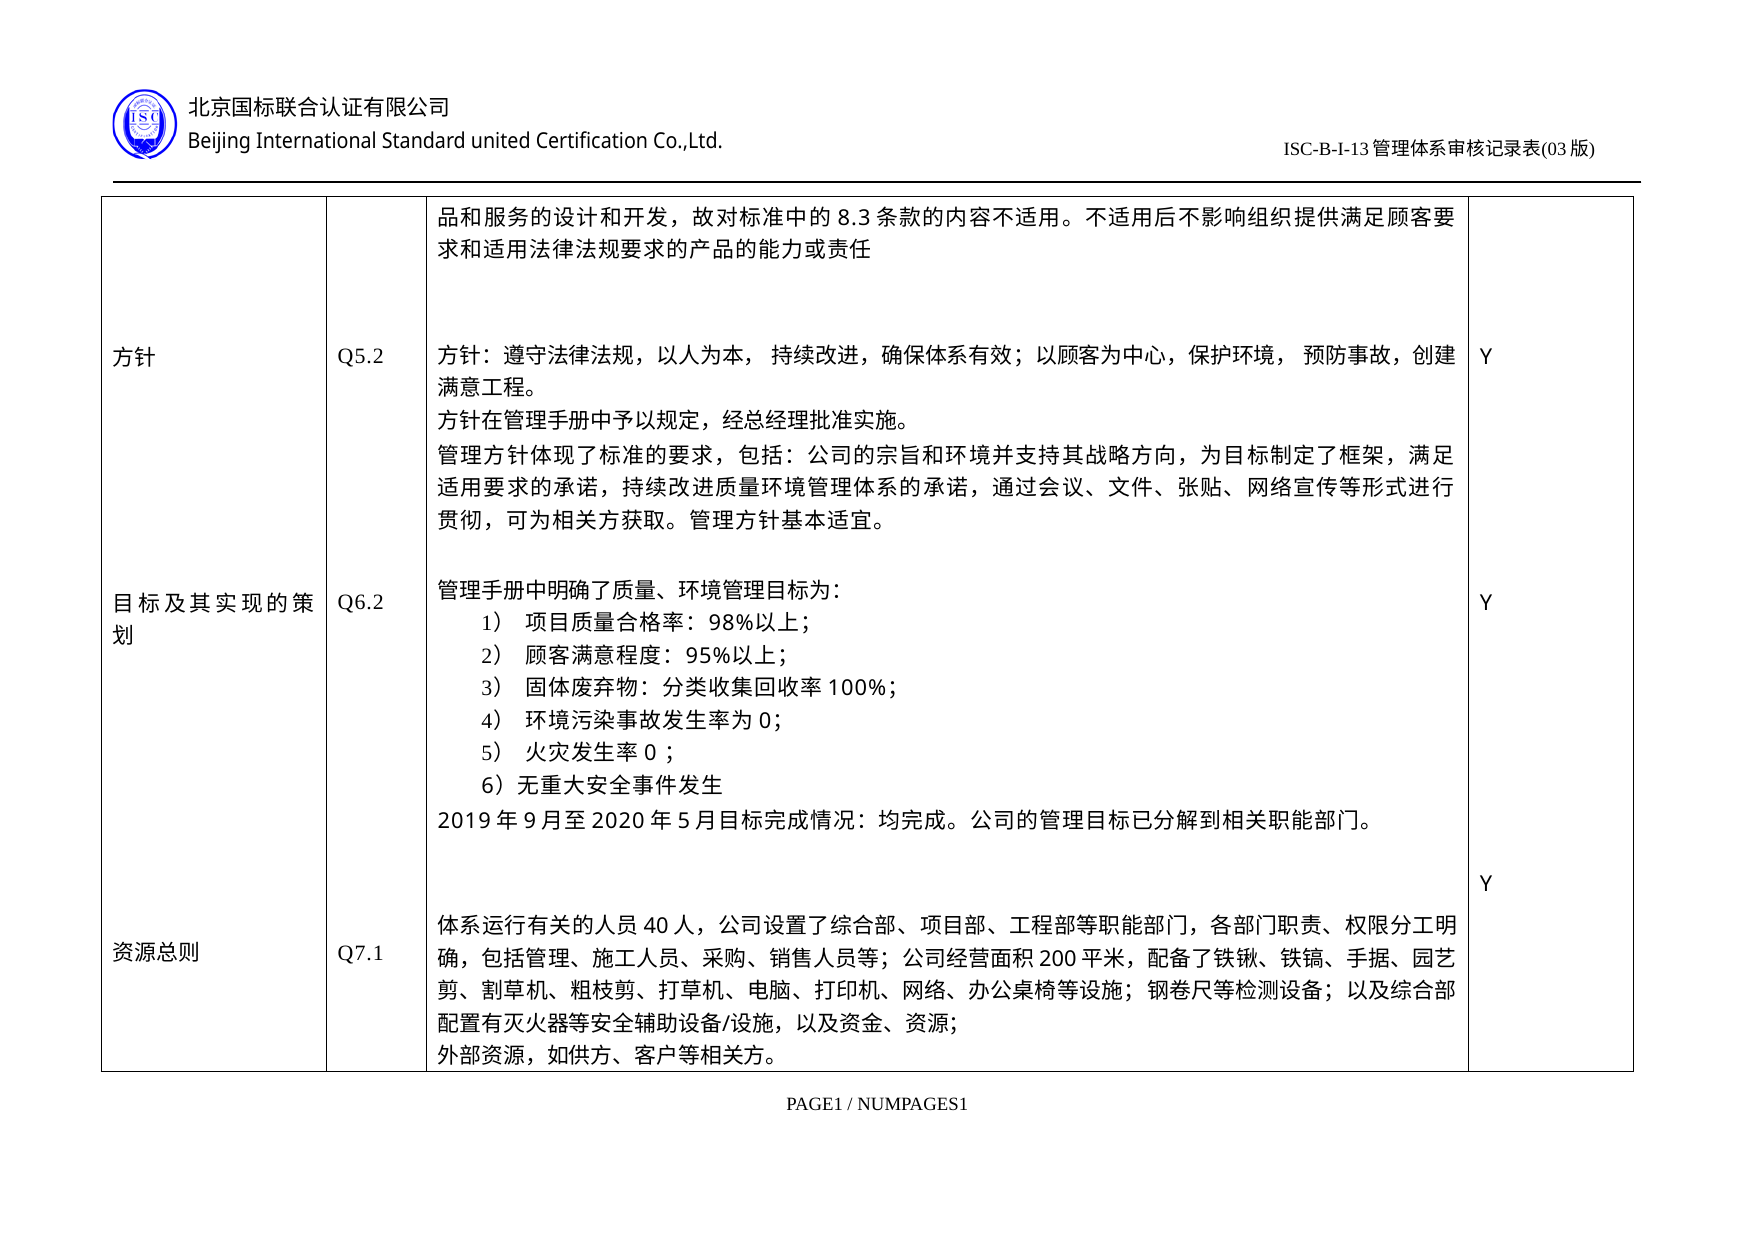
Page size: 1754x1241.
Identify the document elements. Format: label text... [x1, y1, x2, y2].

table_cell 组织及其环境 管理体系的范围 管理体系及其过程 方针 目标及其实现的策划 资源总则 管理评审 相关方投诉 国家抽检 质量环境安全事故 变更情况 [102, 197, 326, 1071]
table_cell Y Y Y Y Y Y [1469, 197, 1633, 1071]
table_cell Q4.1 Q4.3 Q4.4 Q5.2 Q6.2 Q7.1 Q9.3 [327, 197, 426, 1071]
picture [112, 89, 180, 158]
